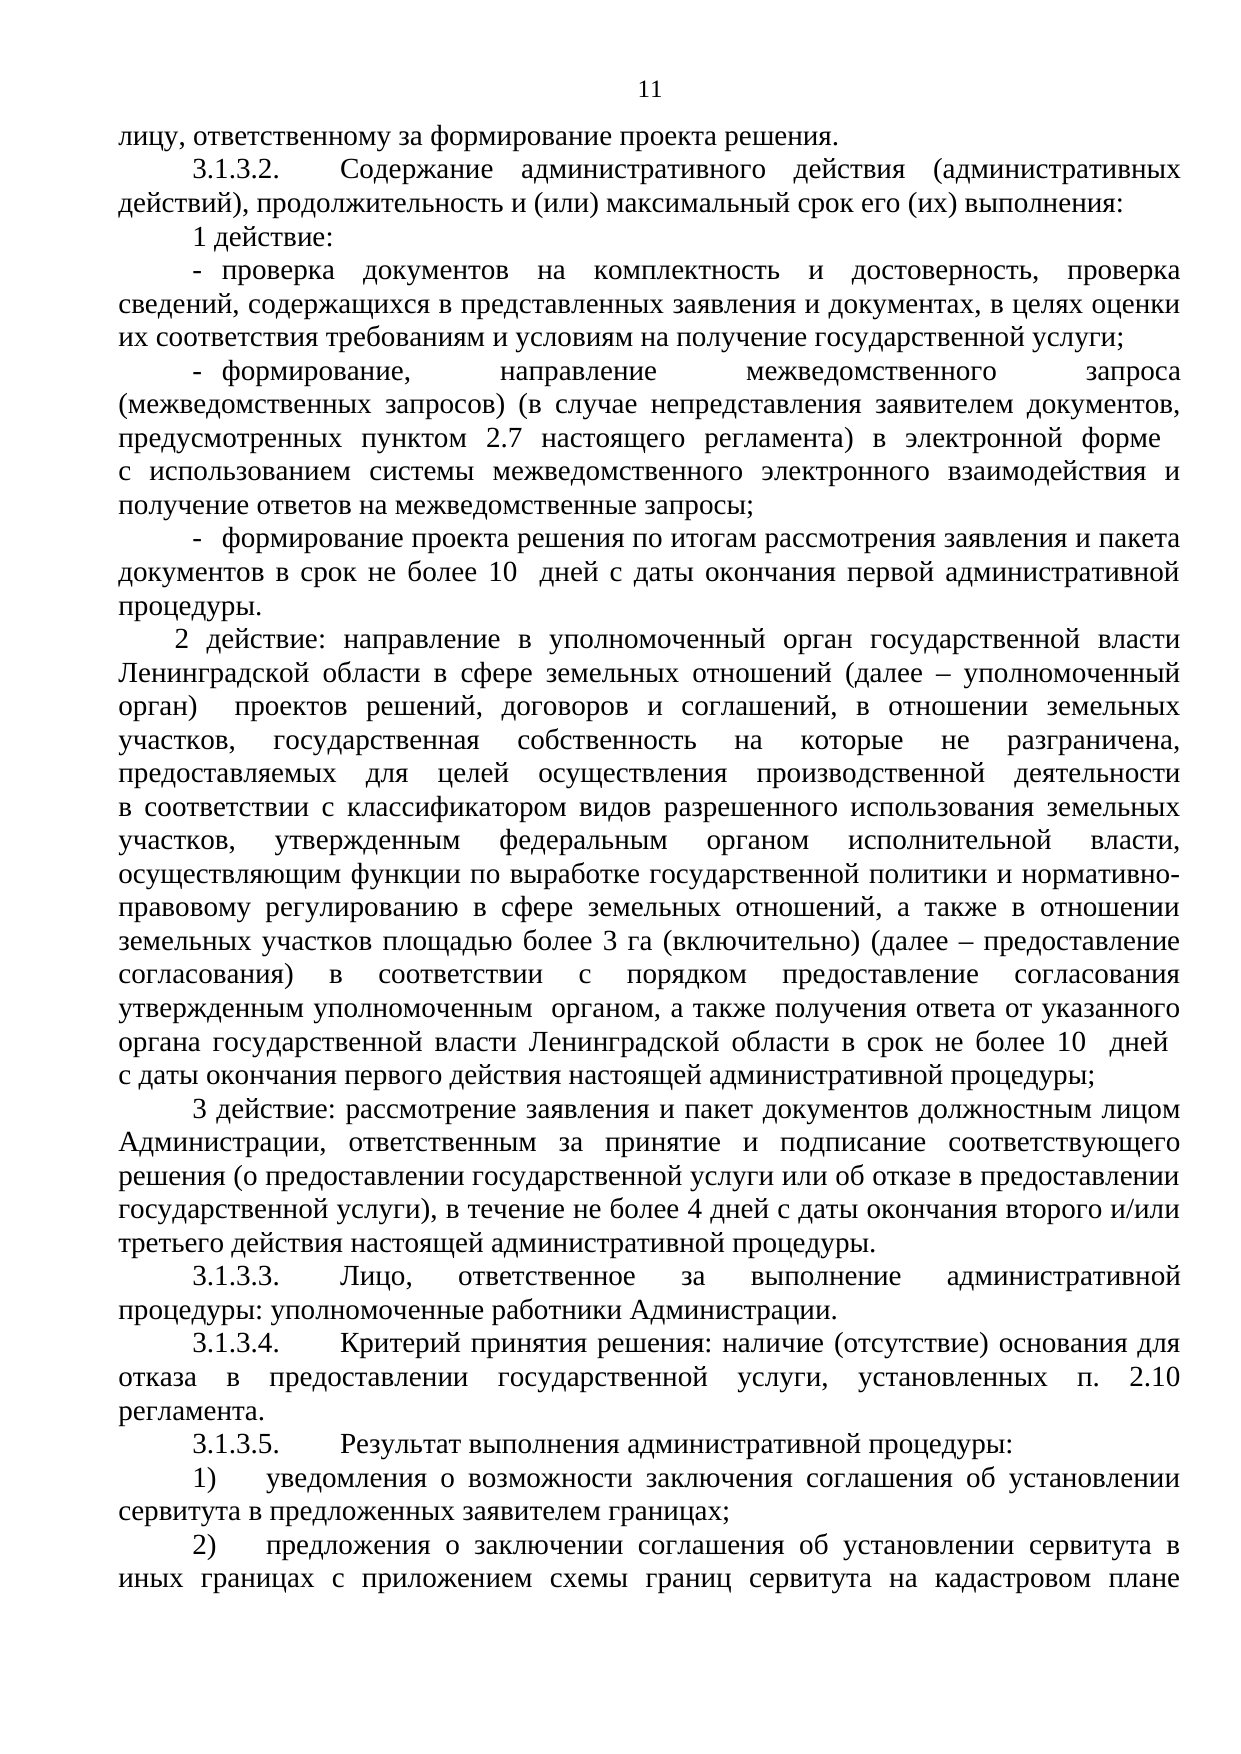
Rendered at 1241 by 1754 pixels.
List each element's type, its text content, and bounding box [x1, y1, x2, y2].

list Результат выполнения административной процедуры: [118, 1426, 1181, 1460]
list Критерий принятия решения: наличие (отсутствие) основания для отказа в предоставлении государственной услуги, установленных п. 2.10 регламента. [118, 1326, 1181, 1426]
text - проверка документов на комплектность и достоверность, проверка сведений, содержащихся в представленных заявления и документах, в целях оценки их соответствия требованиям и условиям на получение государственной услуги; [118, 252, 1181, 353]
list Содержание административного действия (административных действий), продолжительность и (или) максимальный срок его (их) выполнения: [118, 152, 1181, 219]
text 3 действие: рассмотрение заявления и пакет документов должностным лицом Администрации, ответственным за принятие и подписание соответствующего решения (о предоставлении государственной услуги или об отказе в предоставлении государственной услуги), в течение не более 4 дней с даты окончания второго и/или третьего действия настоящей административной процедуры. [118, 1091, 1181, 1258]
text - формирование проекта решения по итогам рассмотрения заявления и пакета документов в срок не более 10 дней с даты окончания первой административной процедуры. [118, 521, 1181, 621]
list уведомления о возможности заключения соглашения об установлении сервитута в предложенных заявителем границах; [118, 1460, 1181, 1527]
text 2 действие: направление в уполномоченный орган государственной власти Ленинградской области в сфере земельных отношений (далее – уполномоченный орган) проектов решений, договоров и соглашений, в отношении земельных участков, государственная собственность на которые не разграничена, предоставляемых для целей осуществления производственной деятельности в соответствии с классификатором видов разрешенного использования земельных участков, утвержденным федеральным органом исполнительной власти, осуществляющим функции по выработке государственной политики и нормативно-правовому регулированию в сфере земельных отношений, а также в отношении земельных участков площадью более 3 га (включительно) (далее – предоставление согласования) в соответствии с порядком предоставление согласования утвержденным уполномоченным органом, а также получения ответа от указанного органа государственной власти Ленинградской области в срок не более 10 дней с даты окончания первого действия настоящей административной процедуры; [118, 621, 1181, 1091]
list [118, 1527, 1181, 1594]
text 1 действие: [118, 219, 1181, 252]
text - формирование, направление межведомственного запроса (межведомственных запросов) (в случае непредставления заявителем документов, предусмотренных пунктом 2.7 настоящего регламента) в электронной форме с использованием системы межведомственного электронного взаимодействия и получение ответов на межведомственные запросы; [118, 353, 1181, 521]
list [118, 118, 1181, 152]
list Лицо, ответственное за выполнение административной процедуры: уполномоченные работники Администрации. [118, 1258, 1181, 1326]
